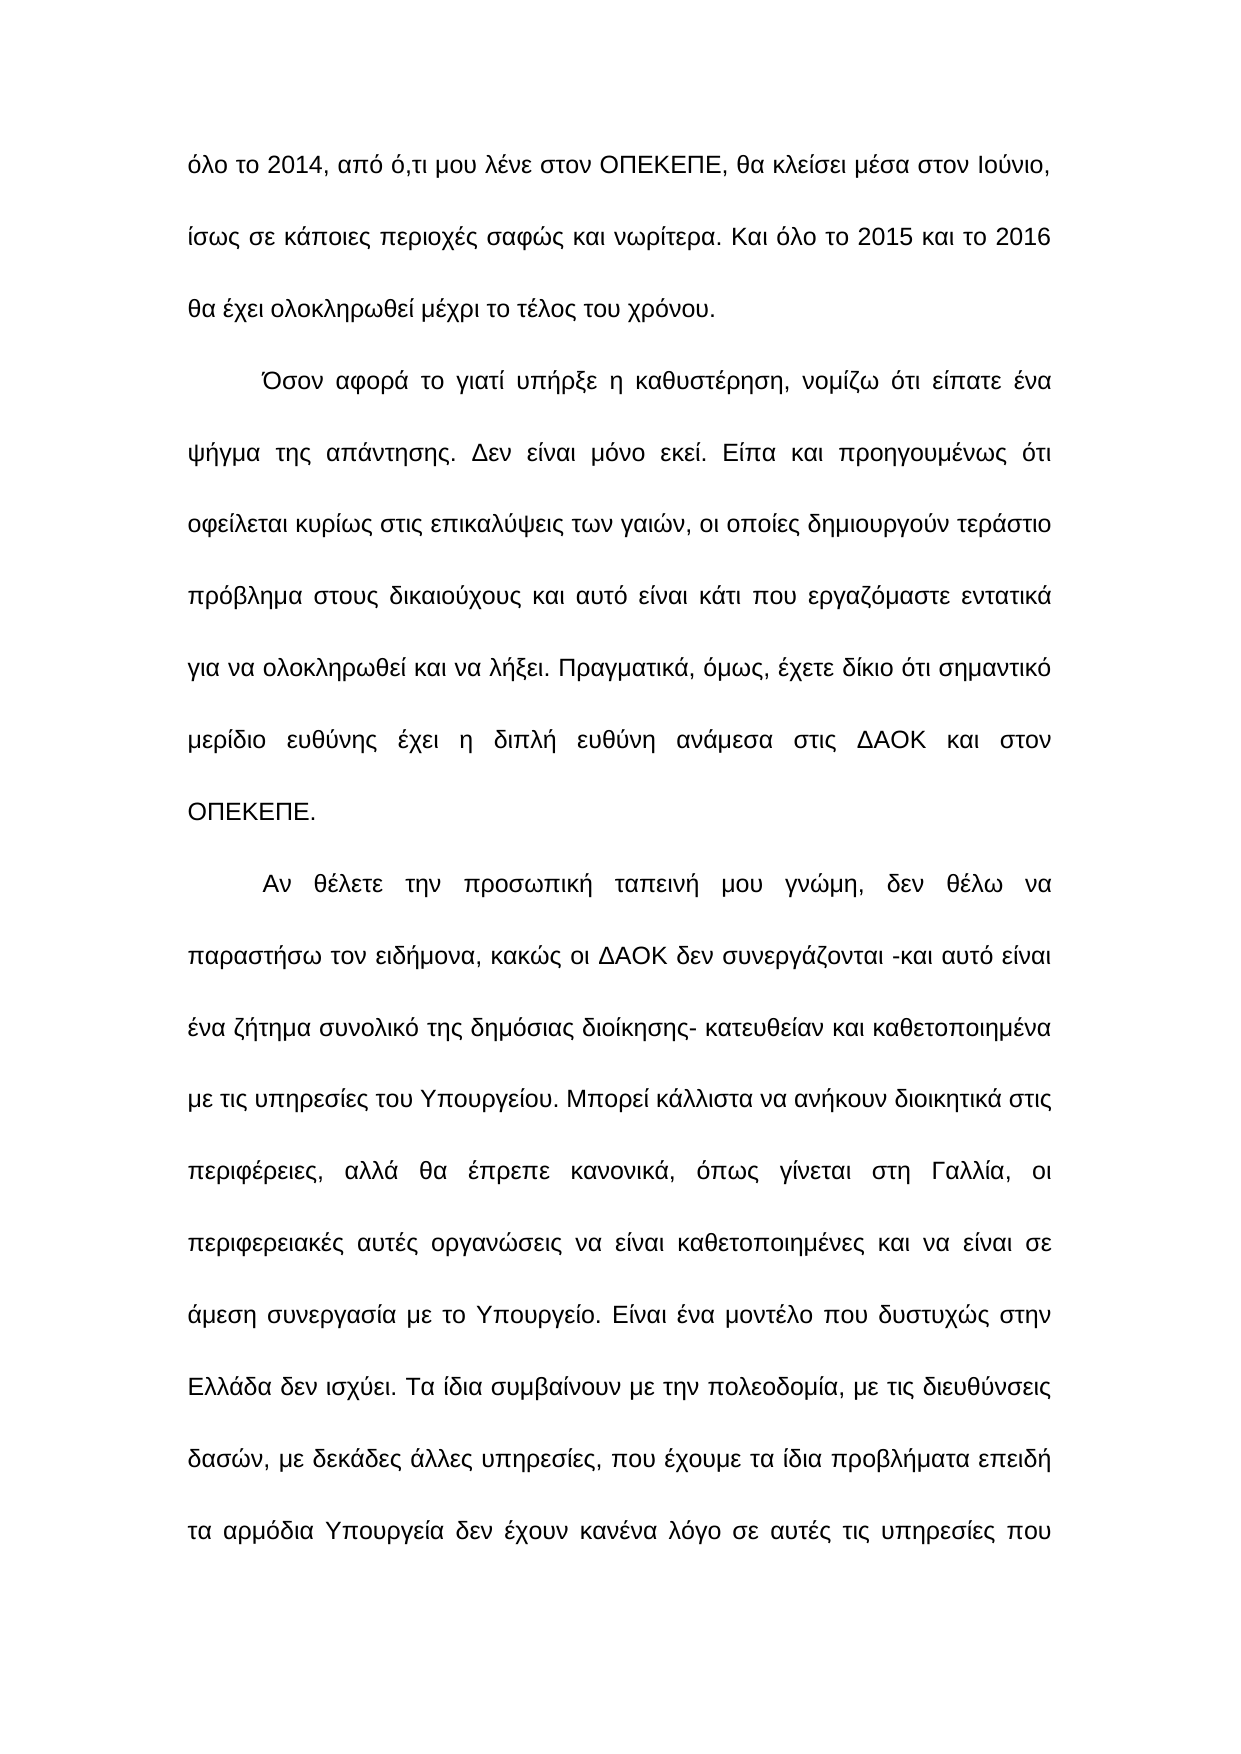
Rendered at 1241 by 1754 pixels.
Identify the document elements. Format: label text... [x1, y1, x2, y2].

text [187, 869, 1053, 1544]
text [187, 150, 1053, 322]
text Όσον αφορά το γιατί υπήρξε η καθυστέρηση, νομίζω ότι είπατε ένα ψήγμα της απάντησης. Δεν είναι μόνο εκεί. Είπα και προηγουμένως ότι οφείλεται κυρίως στις επικαλύψεις των γαιών, οι οποίες δημιουργούν τεράστιο πρόβλημα στους δικαιούχους και αυτό είναι κάτι που εργαζόμαστε εντατικά για να ολοκληρωθεί και να λήξει. Πραγματικά, όμως, έχετε δίκιο ότι σημαντικό μερίδιο ευθύνης έχει η διπλή ευθύνη ανάμεσα στις ΔΑΟΚ και στον ΟΠΕΚΕΠΕ. [187, 366, 1053, 826]
